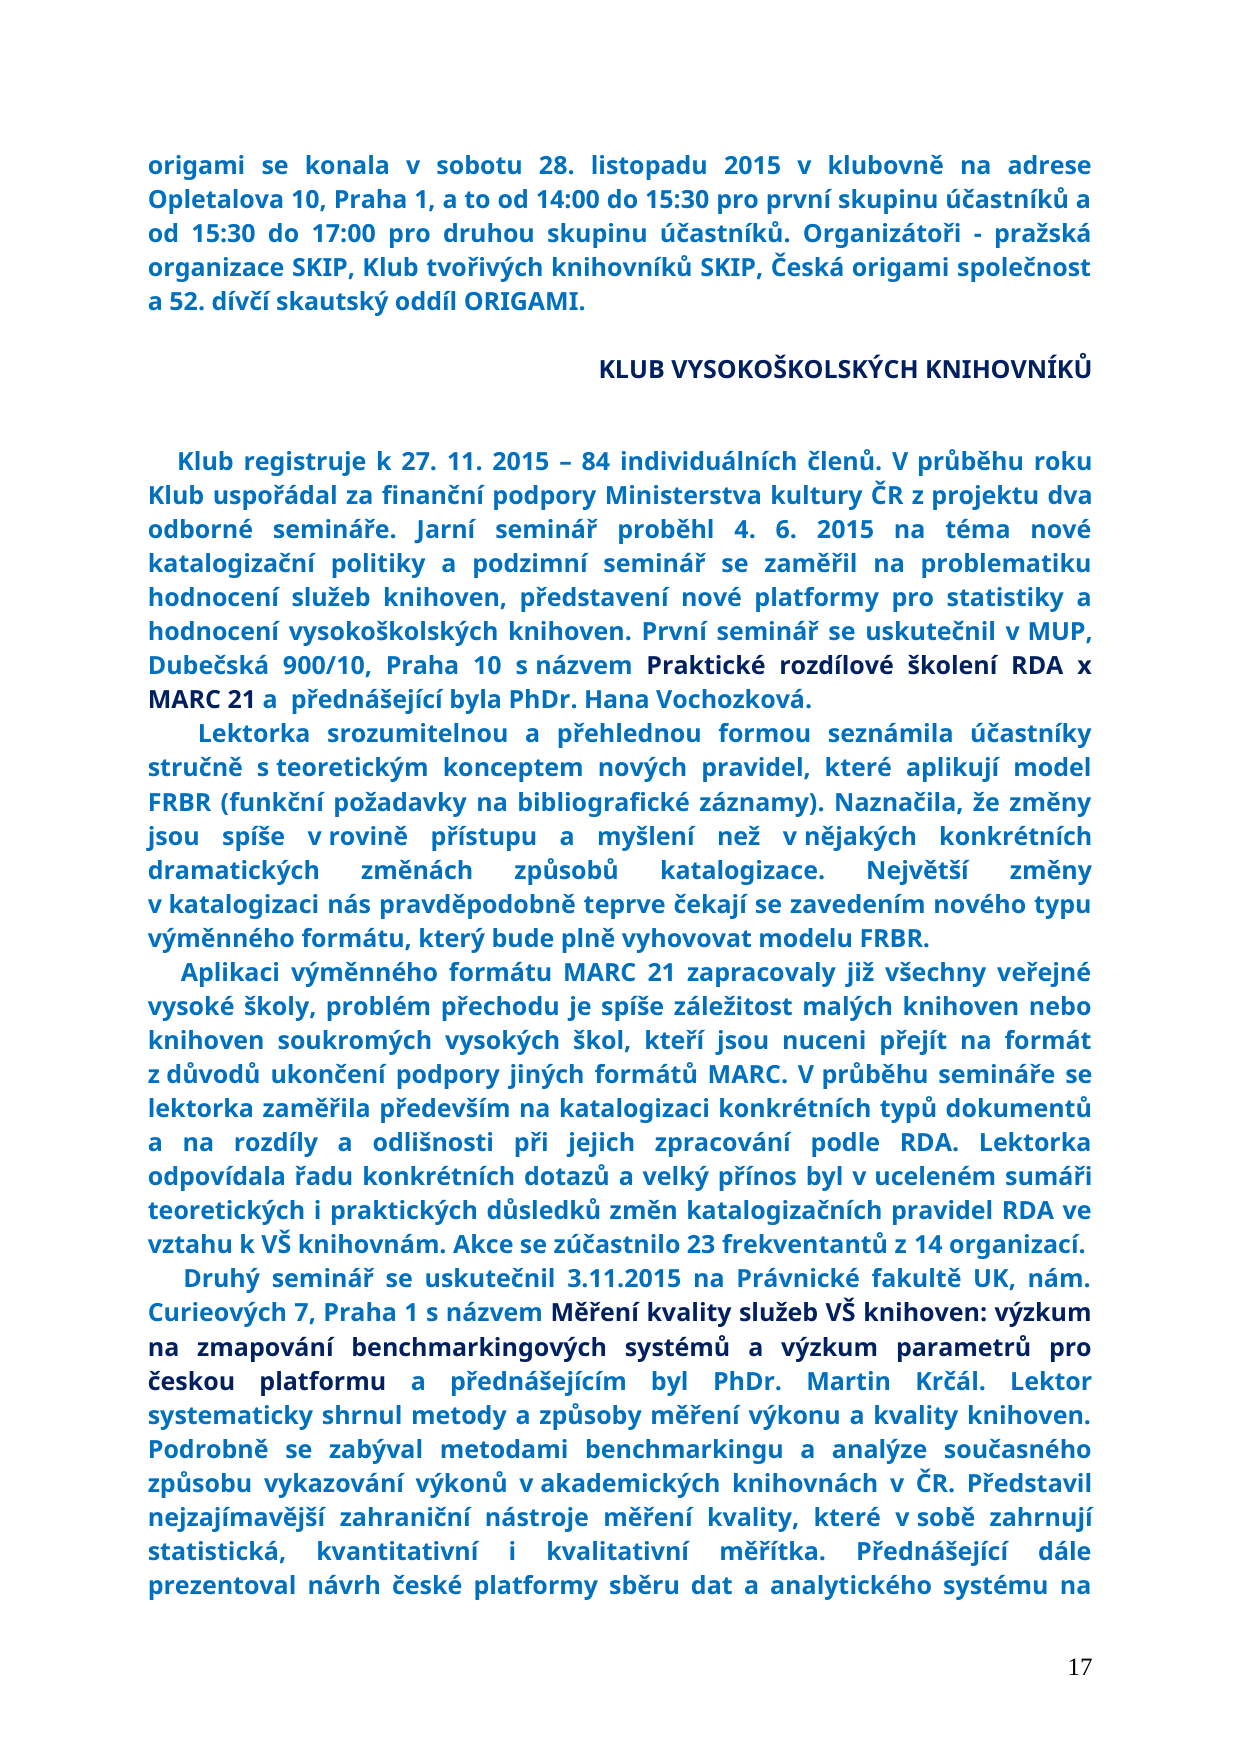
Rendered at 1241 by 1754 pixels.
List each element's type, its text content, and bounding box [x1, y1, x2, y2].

text Aplikaci výměnného formátu MARC 21 zapracovaly již všechny veřejné vysoké školy, problém přechodu je spíše záležitost malých knihoven nebo knihoven soukromých vysokých škol, kteří jsou nuceni přejít na formát z důvodů ukončení podpory jiných formátů MARC. V průběhu semináře se lektorka zaměřila především na katalogizaci konkrétních typů dokumentů a na rozdíly a odlišnosti při jejich zpracování podle RDA. Lektorka odpovídala řadu konkrétních dotazů a velký přínos byl v uceleném sumáři teoretických i praktických důsledků změn katalogizačních pravidel RDA ve vztahu k VŠ knihovnám. Akce se zúčastnilo 23 frekventantů z 14 organizací. [148, 954, 1093, 1261]
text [148, 148, 1093, 318]
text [148, 1261, 1093, 1602]
text Lektorka srozumitelnou a přehlednou formou seznámila účastníky stručně s teoretickým konceptem nových pravidel, které aplikují model FRBR (funkční požadavky na bibliografické záznamy). Naznačila, že změny jsou spíše v rovině přístupu a myšlení než v nějakých konkrétních dramatických změnách způsobů katalogizace. Největší změny v katalogizaci nás pravděpodobně teprve čekají se zavedením nového typu výměnného formátu, který bude plně vyhovovat modelu FRBR. [148, 716, 1093, 954]
text KLUB VYSOKOŠKOLSKÝCH KNIHOVNÍKŮ [148, 352, 1093, 386]
text Klub registruje k 27. 11. 2015 – 84 individuálních členů. V průběhu roku Klub uspořádal za finanční podpory Ministerstva kultury ČR z projektu dva odborné semináře. Jarní seminář proběhl 4. 6. 2015 na téma nové katalogizační politiky a podzimní seminář se zaměřil na problematiku hodnocení služeb knihoven, představení nové platformy pro statistiky a hodnocení vysokoškolských knihoven. První seminář se uskutečnil v MUP, Dubečská 900/10, Praha 10 s názvem Praktické rozdílové školení RDA x MARC 21 a přednášející byla PhDr. Hana Vochozková. [148, 443, 1093, 716]
